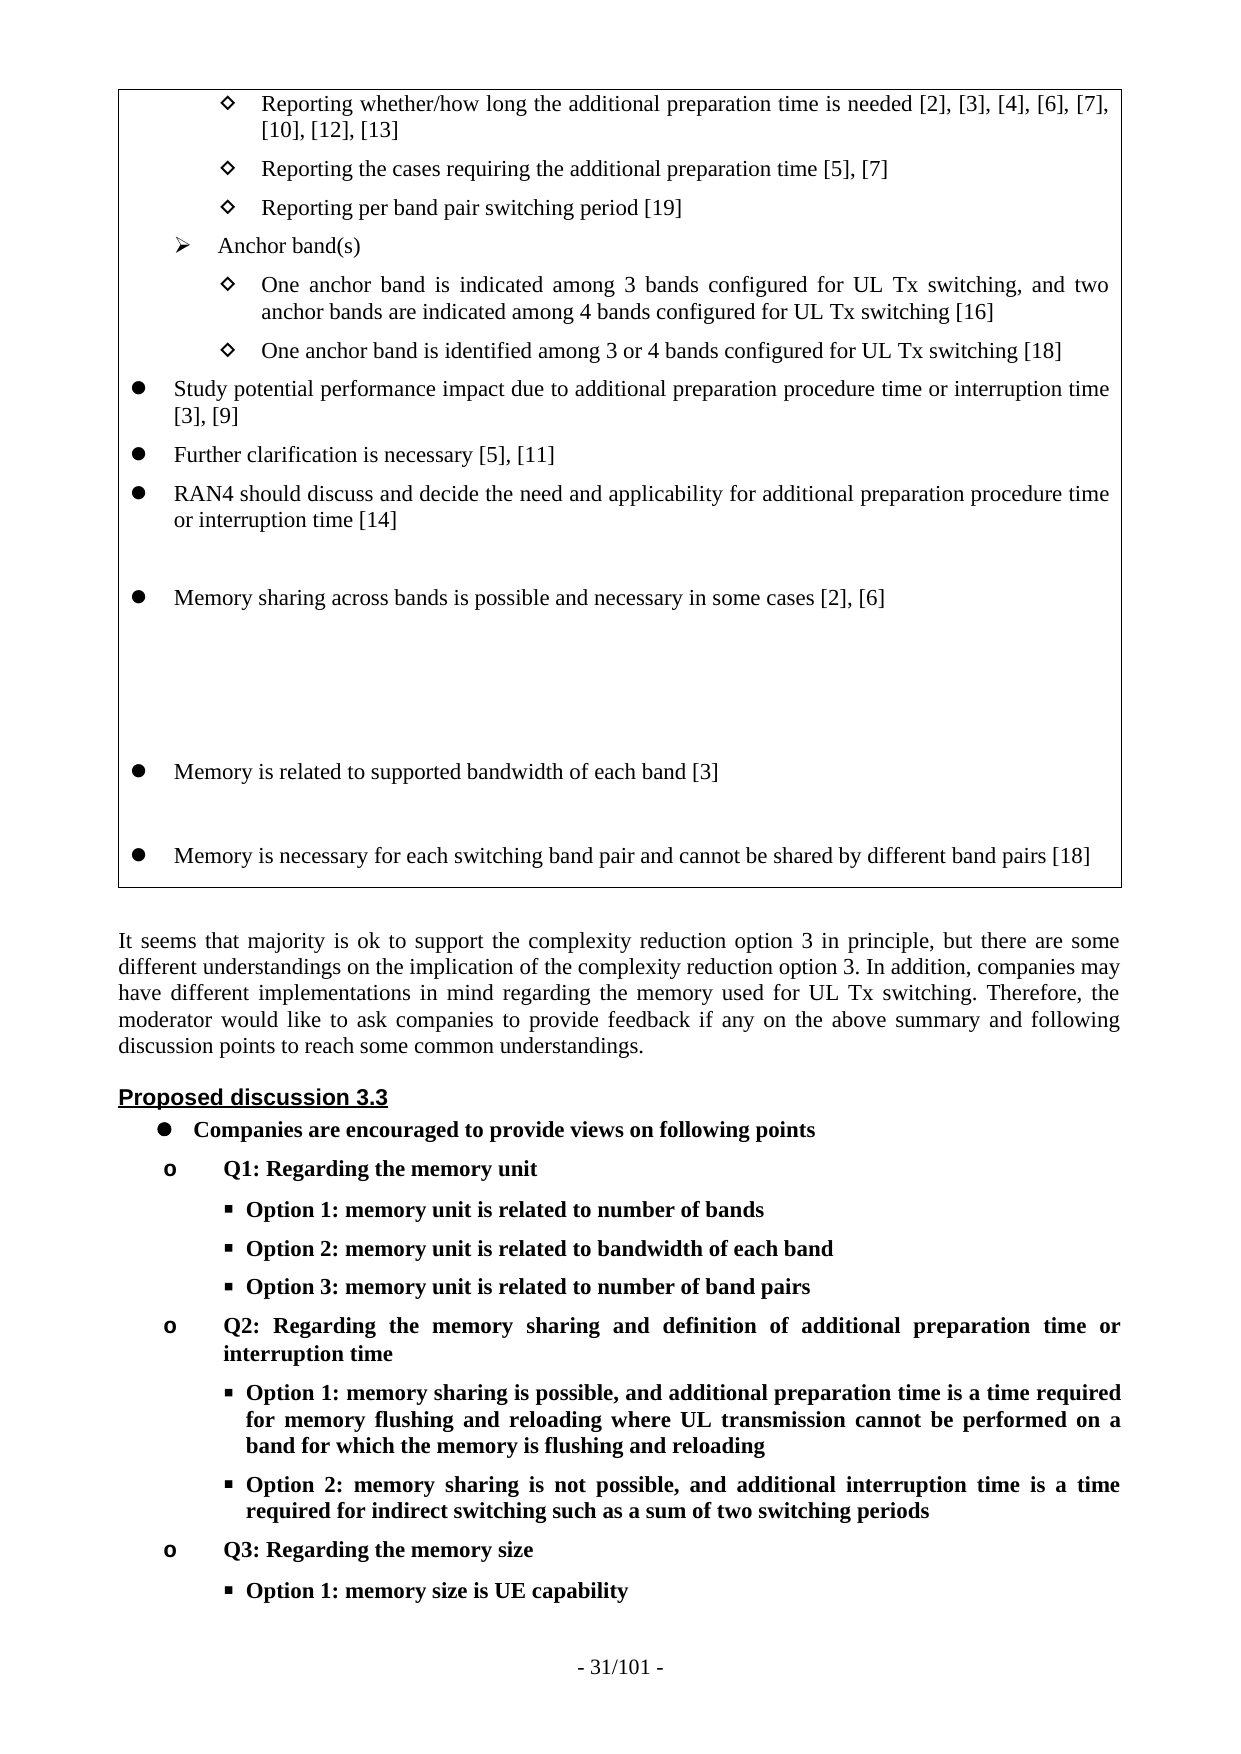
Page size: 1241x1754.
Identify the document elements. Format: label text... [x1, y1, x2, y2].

list Q2: Regarding the memory sharing and definition of additional preparation time or interruption time [163, 1312, 1122, 1367]
list Option 1: memory sharing is possible, and additional preparation time is a time required for memory flushing and reloading where UL transmission cannot be performed on a band for which the memory is flushing and reloading [223, 1379, 1122, 1458]
list Option 1: memory size is UE capability [223, 1577, 1122, 1603]
list Q3: Regarding the memory size [163, 1536, 1122, 1564]
list Option 3: memory unit is related to number of band pairs [223, 1273, 1122, 1300]
list Option 2: memory unit is related to bandwidth of each band [223, 1234, 1122, 1261]
list Companies are encouraged to provide views on following points [156, 1116, 1122, 1142]
list Q1: Regarding the memory unit [163, 1155, 1122, 1183]
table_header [119, 90, 1121, 887]
list Option 2: memory sharing is not possible, and additional interruption time is a time required for indirect switching such as a sum of two switching periods [223, 1471, 1122, 1524]
text It seems that majority is ok to support the complexity reduction option 3 in principle, but there are some different understandings on the implication of the complexity reduction option 3. In addition, companies may have different implementations in mind regarding the memory used for UL Tx switching. Therefore, the moderator would like to ask companies to provide feedback if any on the above summary and following discussion points to reach some common understandings. [118, 927, 1122, 1058]
subtitle Proposed discussion 3.3 [118, 1083, 1122, 1110]
list Option 1: memory unit is related to number of bands [223, 1196, 1122, 1222]
